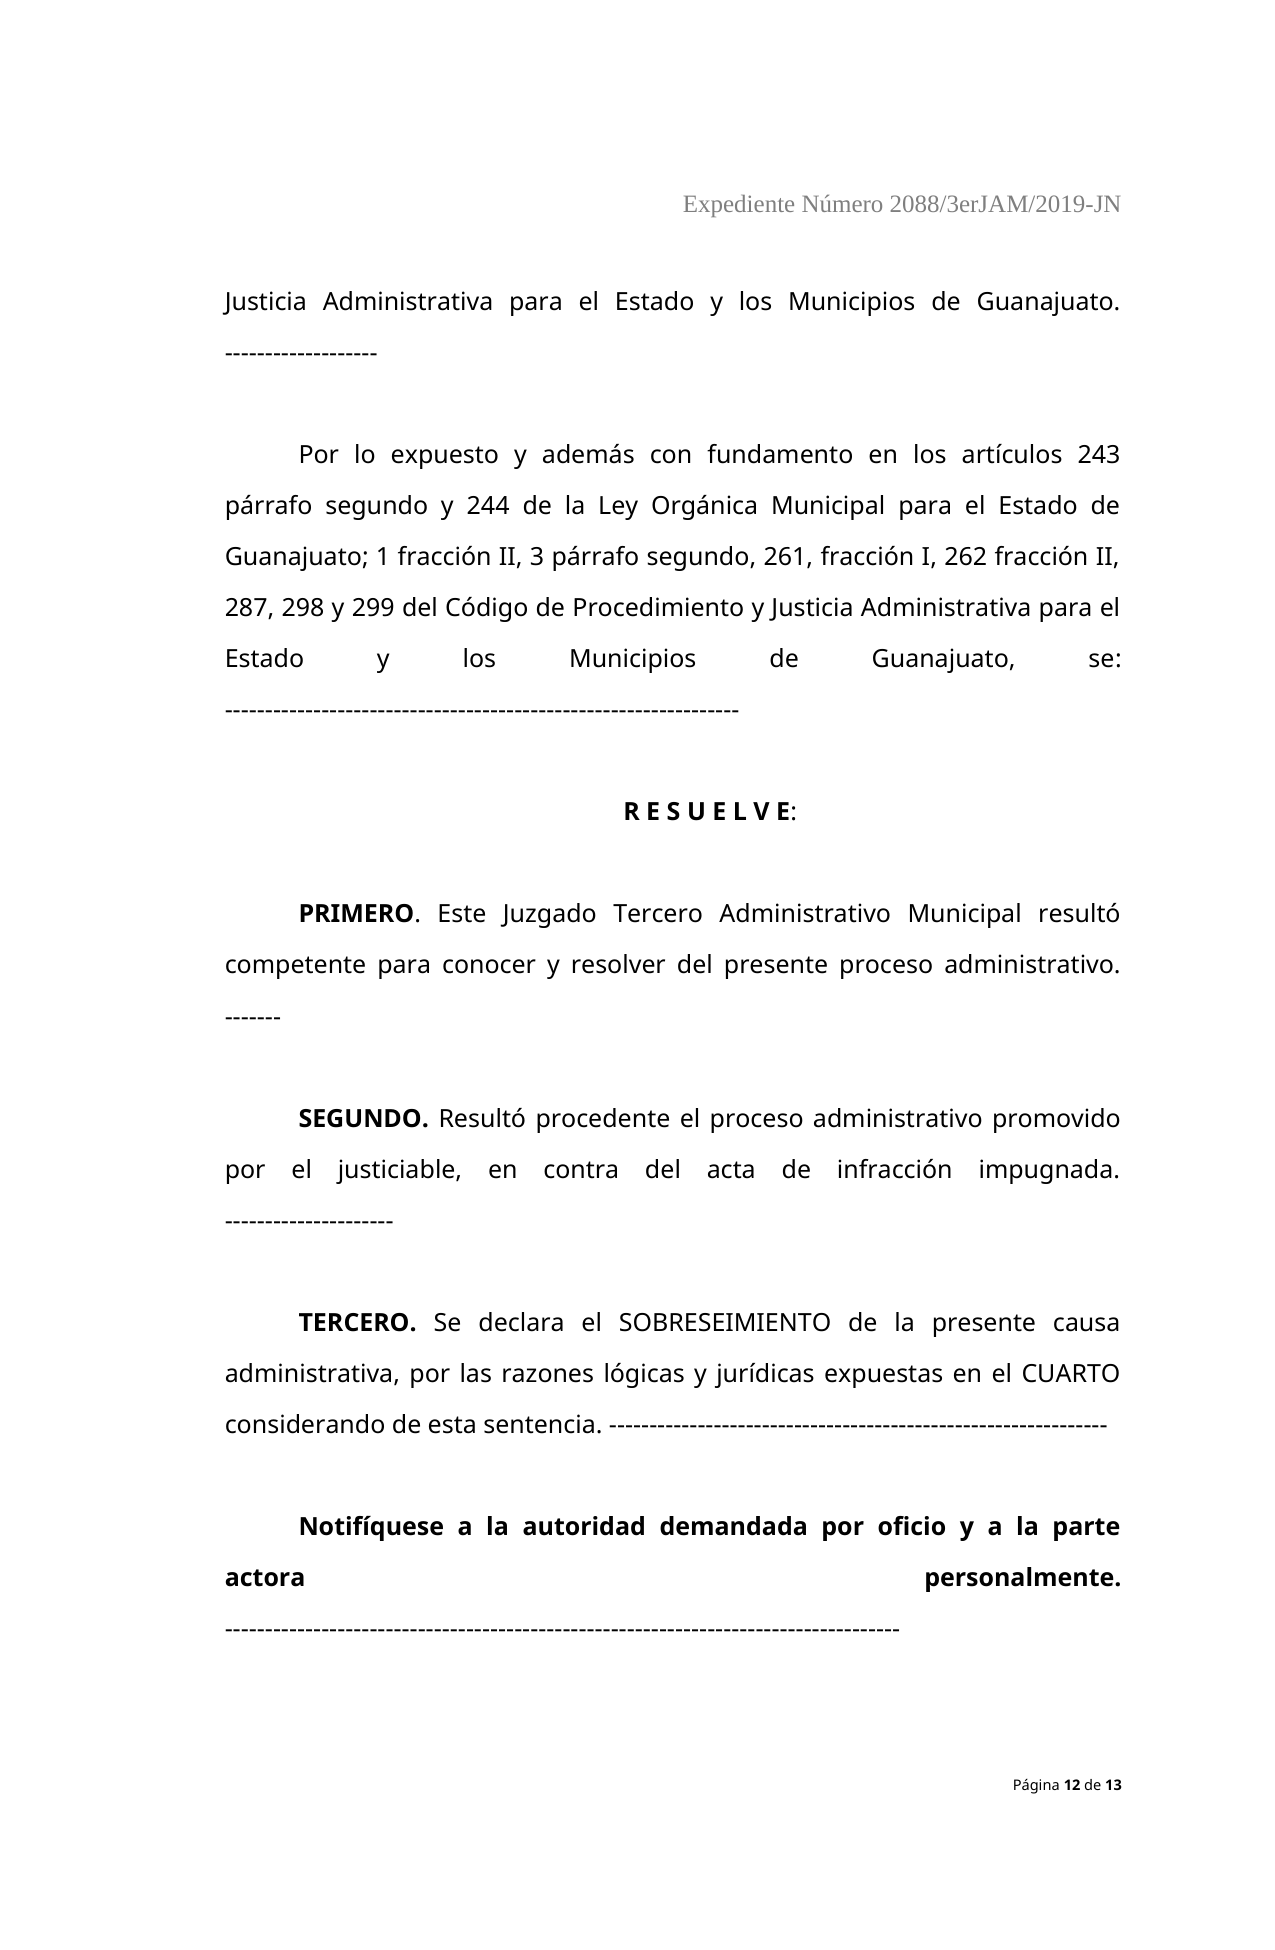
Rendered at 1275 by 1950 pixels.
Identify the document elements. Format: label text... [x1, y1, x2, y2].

text R E S U E L V E: [224, 794, 1121, 828]
text Por lo expuesto y además con fundamento en los artículos 243 párrafo segundo y 244 de la Ley Orgánica Municipal para el Estado de Guanajuato; 1 fracción II, 3 párrafo segundo, 261, fracción I, 262 fracción II, 287, 298 y 299 del Código de Procedimiento y Justicia Administrativa para el Estado y los Municipios de Guanajuato, se: ---------------------------------------------------------------- [224, 437, 1121, 726]
text TERCERO. Se declara el SOBRESEIMIENTO de la presente causa administrativa, por las razones lógicas y jurídicas expuestas en el CUARTO considerando de esta sentencia. -------------------------------------------------------------- [224, 1304, 1121, 1441]
text Notifíquese a la autoridad demandada por oficio y a la parte actora personalmente. ------------------------------------------------------------------------------------ [224, 1508, 1121, 1645]
text PRIMERO. Este Juzgado Tercero Administrativo Municipal resultó competente para conocer y resolver del presente proceso administrativo. ------- [224, 896, 1121, 1032]
text SEGUNDO. Resultó procedente el proceso administrativo promovido por el justiciable, en contra del acta de infracción impugnada. --------------------- [224, 1100, 1121, 1236]
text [224, 283, 1121, 369]
